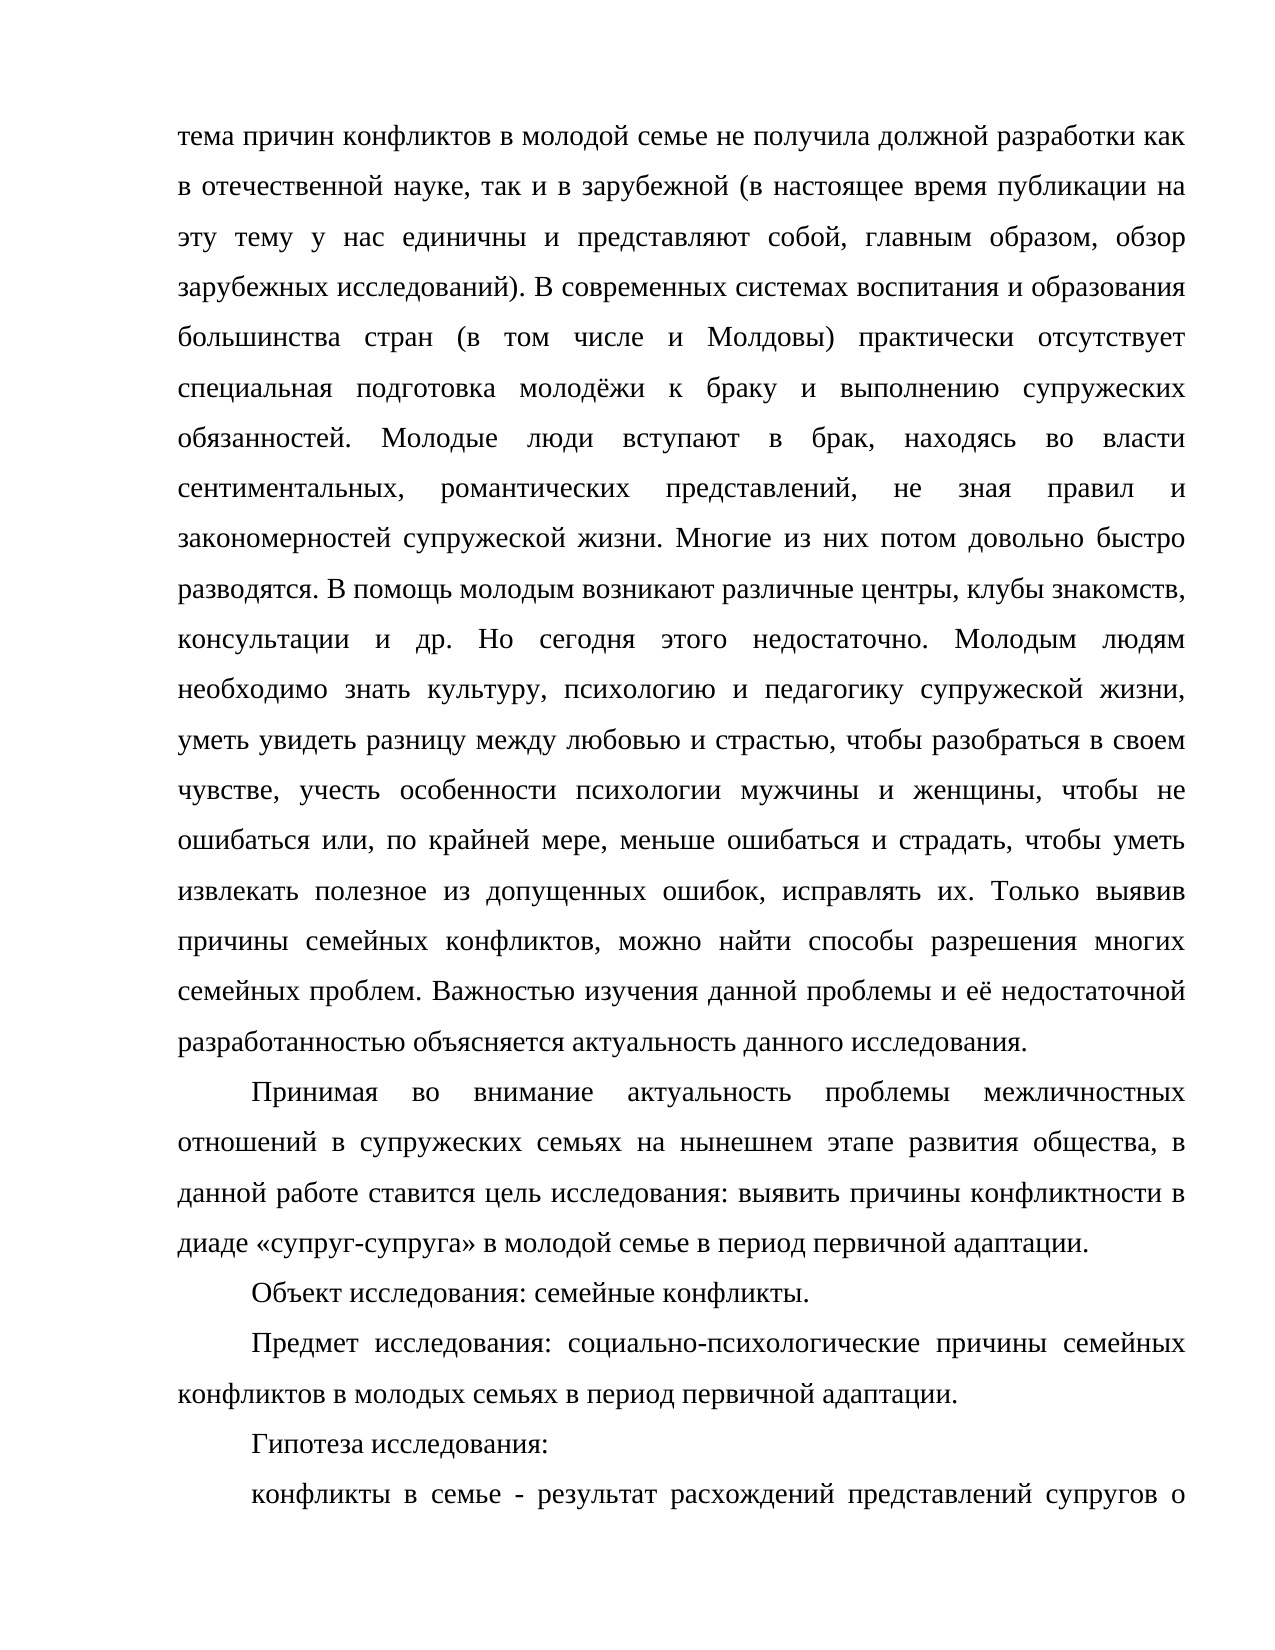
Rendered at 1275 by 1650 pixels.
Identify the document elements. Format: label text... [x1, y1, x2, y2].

text Принимая во внимание актуальность проблемы межличностных отношений в супружеских семьях на нынешнем этапе развития общества, в данной работе ставится цель исследования: выявить причины конфликтности в диаде «супруг-супруга» в молодой семье в период первичной адаптации. [177, 1074, 1186, 1258]
text Предмет исследования: социально-психологические причины семейных конфликтов в молодых семьях в период первичной адаптации. [177, 1326, 1186, 1409]
text Объект исследования: семейные конфликты. [177, 1275, 1186, 1309]
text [177, 118, 1186, 1057]
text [177, 1477, 1186, 1510]
text Гипотеза исследования: [177, 1426, 1186, 1460]
